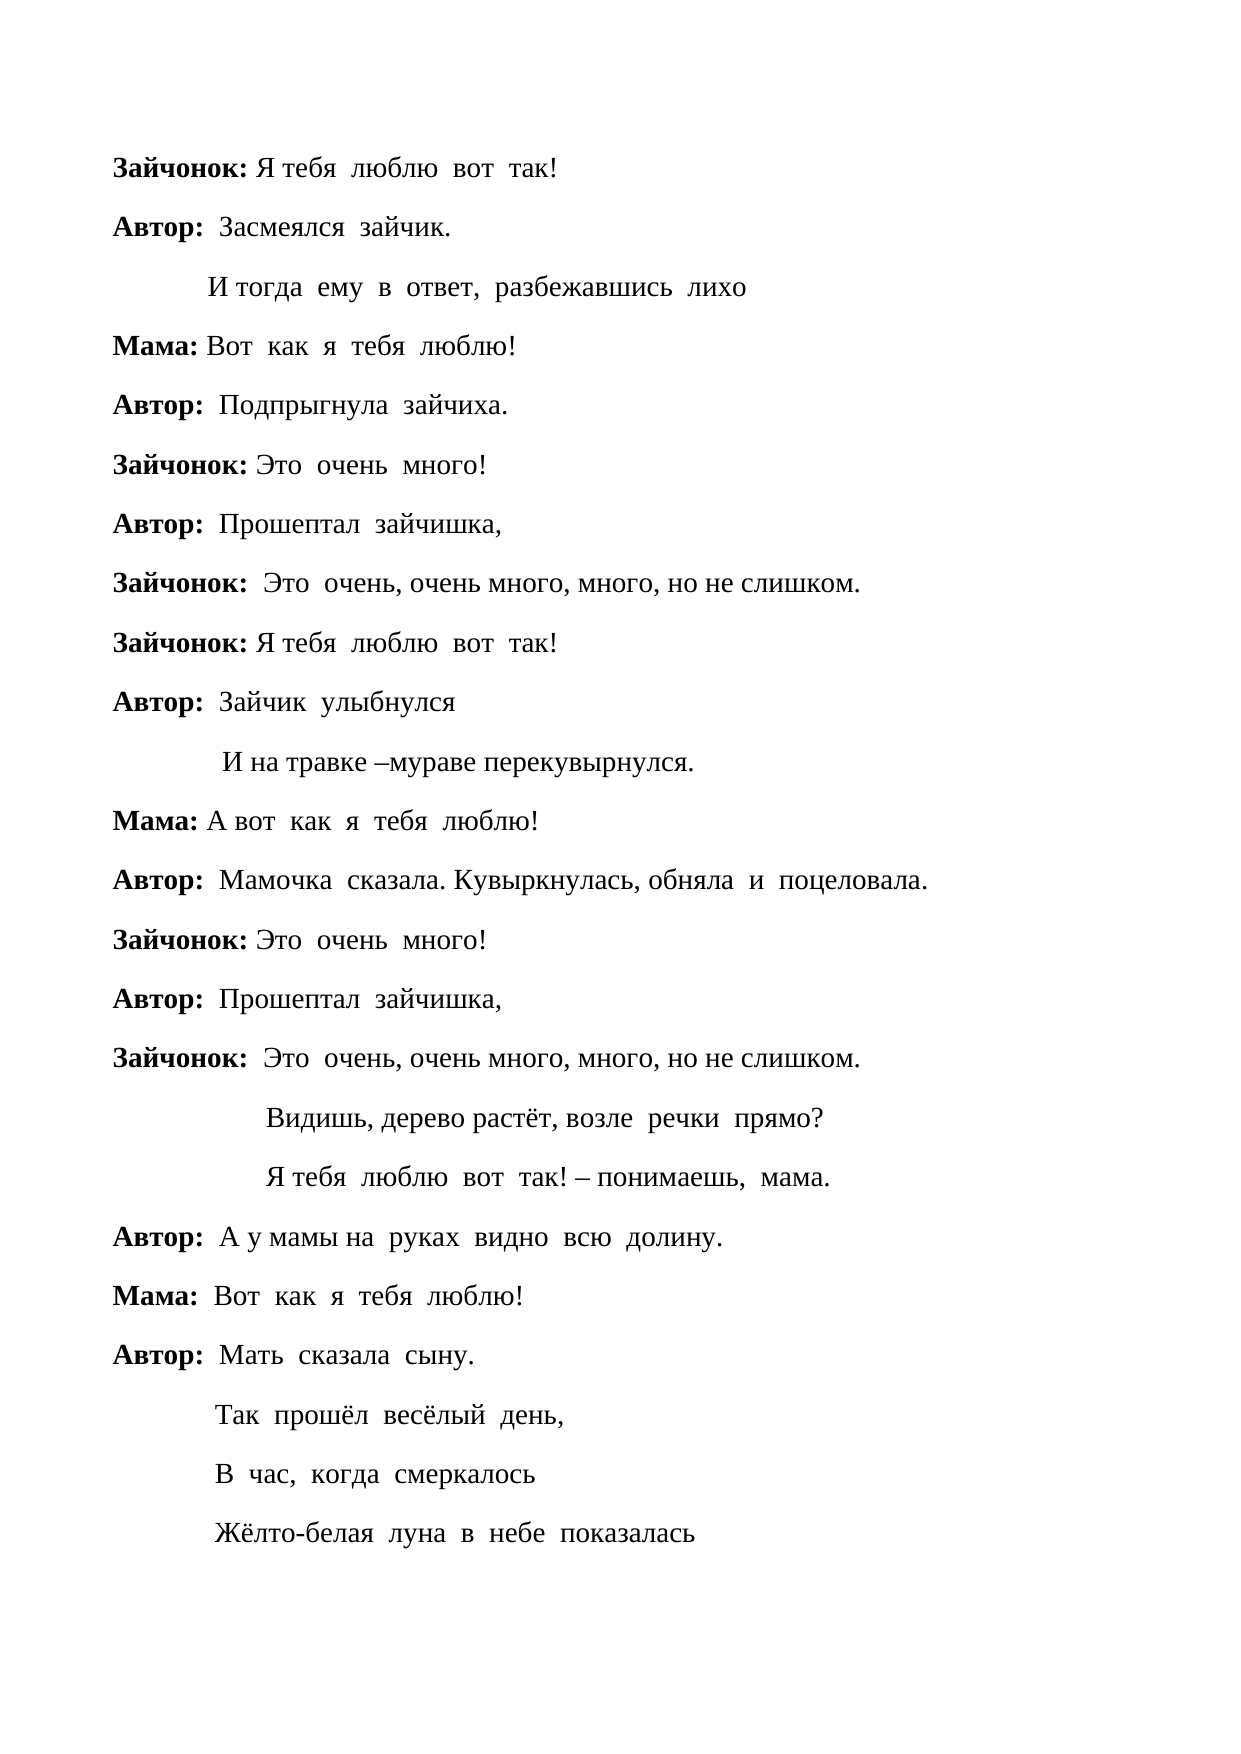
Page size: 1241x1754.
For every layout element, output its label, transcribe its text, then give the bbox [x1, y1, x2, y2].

text Мама: А вот как я тебя люблю! [112, 803, 1128, 837]
text Зайчонок: Это очень, очень много, много, но не слишком. [112, 1041, 1128, 1074]
text Автор: Прошептал зайчишка, [112, 506, 1128, 540]
text Так прошёл весёлый день, [112, 1397, 1128, 1430]
text Автор: А у мамы на руках видно всю долину. [112, 1219, 1128, 1252]
text Видишь, дерево растёт, возле речки прямо? [112, 1100, 1128, 1133]
text Автор: Зайчик улыбнулся [112, 684, 1128, 718]
text Автор: Прошептал зайчишка, [112, 981, 1128, 1015]
text Зайчонок: Это очень много! [112, 922, 1128, 955]
text Зайчонок: Я тебя люблю вот так! [112, 625, 1128, 658]
text Зайчонок: Это очень много! [112, 447, 1128, 480]
text Мама: Вот как я тебя люблю! [112, 328, 1128, 362]
text Мама: Вот как я тебя люблю! [112, 1278, 1128, 1312]
text В час, когда смеркалось [112, 1456, 1128, 1490]
text Зайчонок: Я тебя люблю вот так! [112, 150, 1128, 183]
text Жёлто-белая луна в небе показалась [112, 1516, 1128, 1549]
text Зайчонок: Это очень, очень много, много, но не слишком. [112, 566, 1128, 599]
text И тогда ему в ответ, разбежавшись лихо [112, 269, 1128, 302]
text Автор: Мать сказала сыну. [112, 1337, 1128, 1371]
text Я тебя люблю вот так! – понимаешь, мама. [112, 1159, 1128, 1193]
text Автор: Подпрыгнула зайчиха. [112, 387, 1128, 421]
text Автор: Засмеялся зайчик. [112, 209, 1128, 243]
text И на травке –мураве перекувырнулся. [112, 744, 1128, 777]
text Автор: Мамочка сказала. Кувыркнулась, обняла и поцеловала. [112, 862, 1128, 896]
